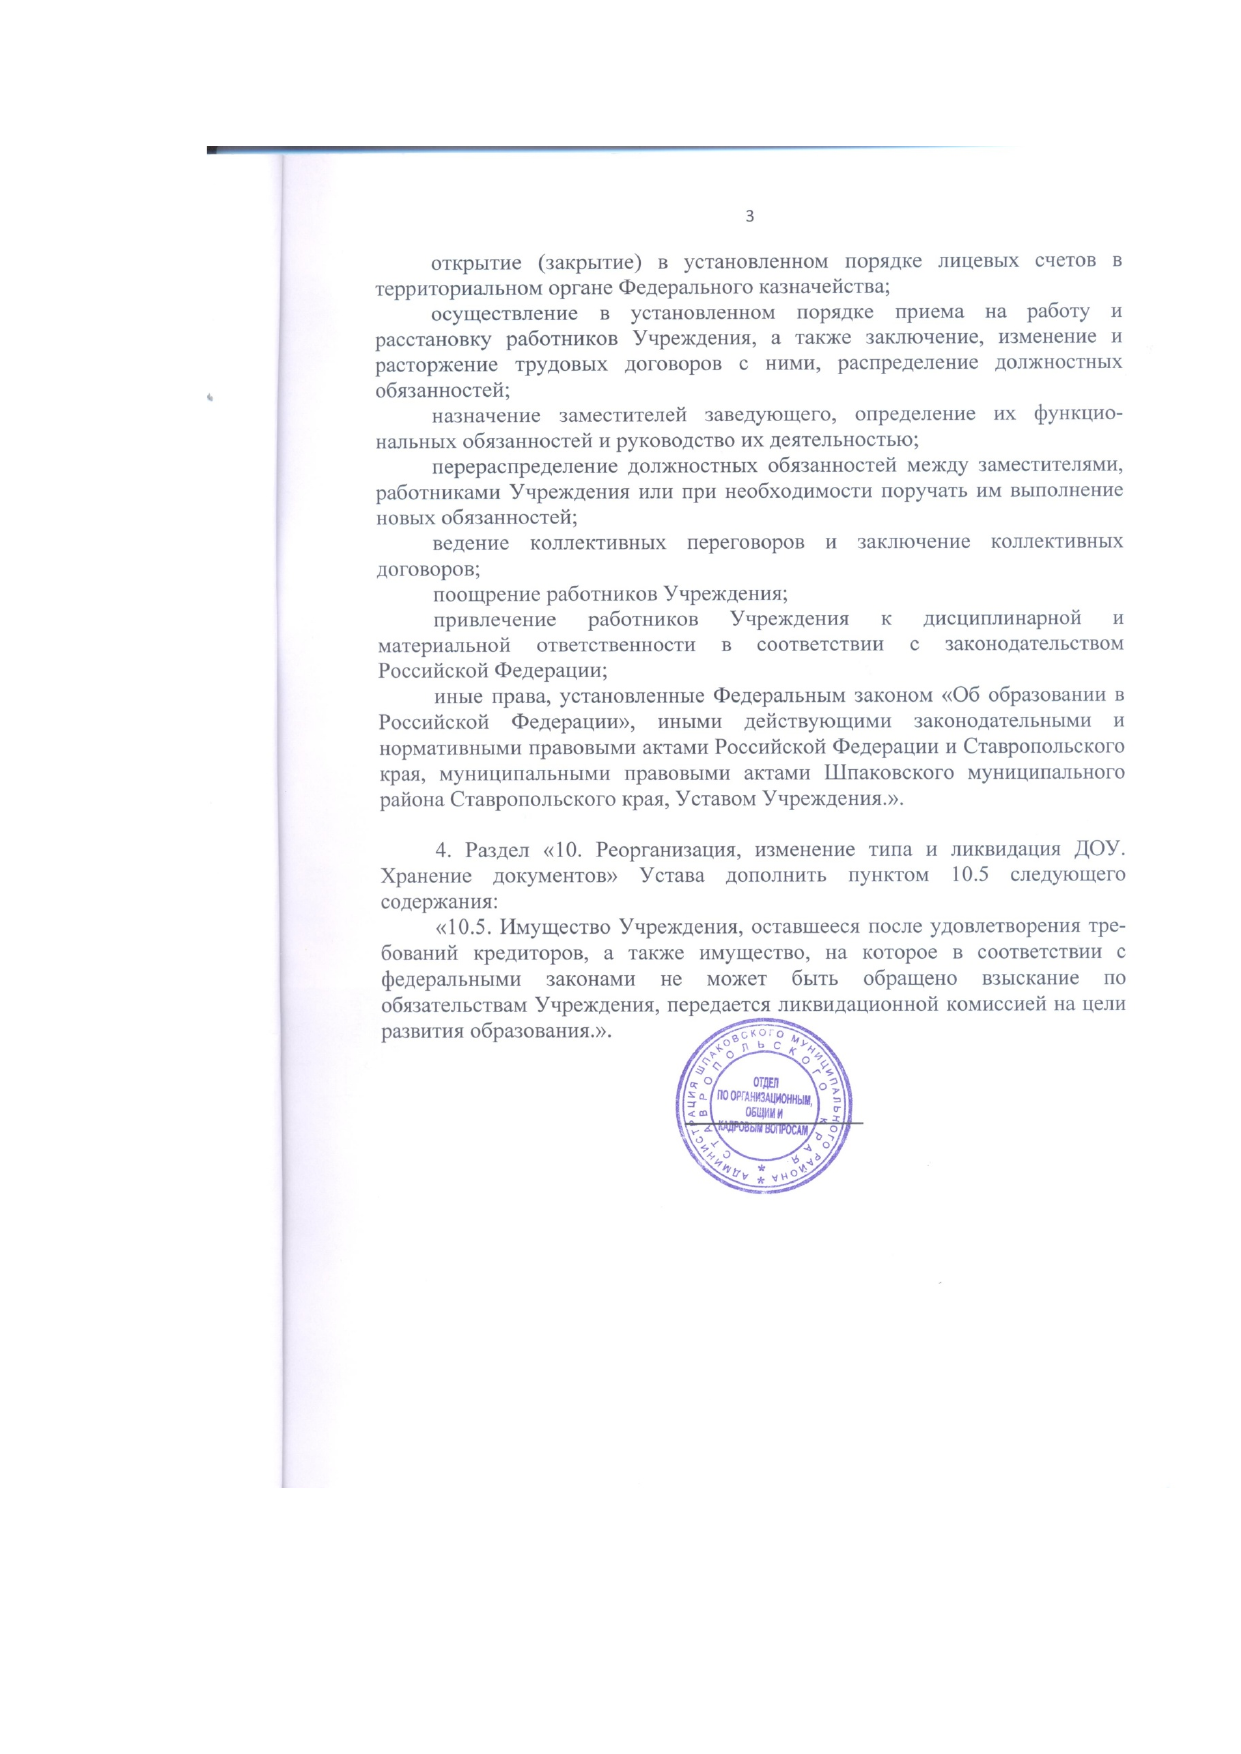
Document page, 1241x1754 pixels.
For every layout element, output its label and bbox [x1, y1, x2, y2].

picture [206, 146, 1182, 1488]
